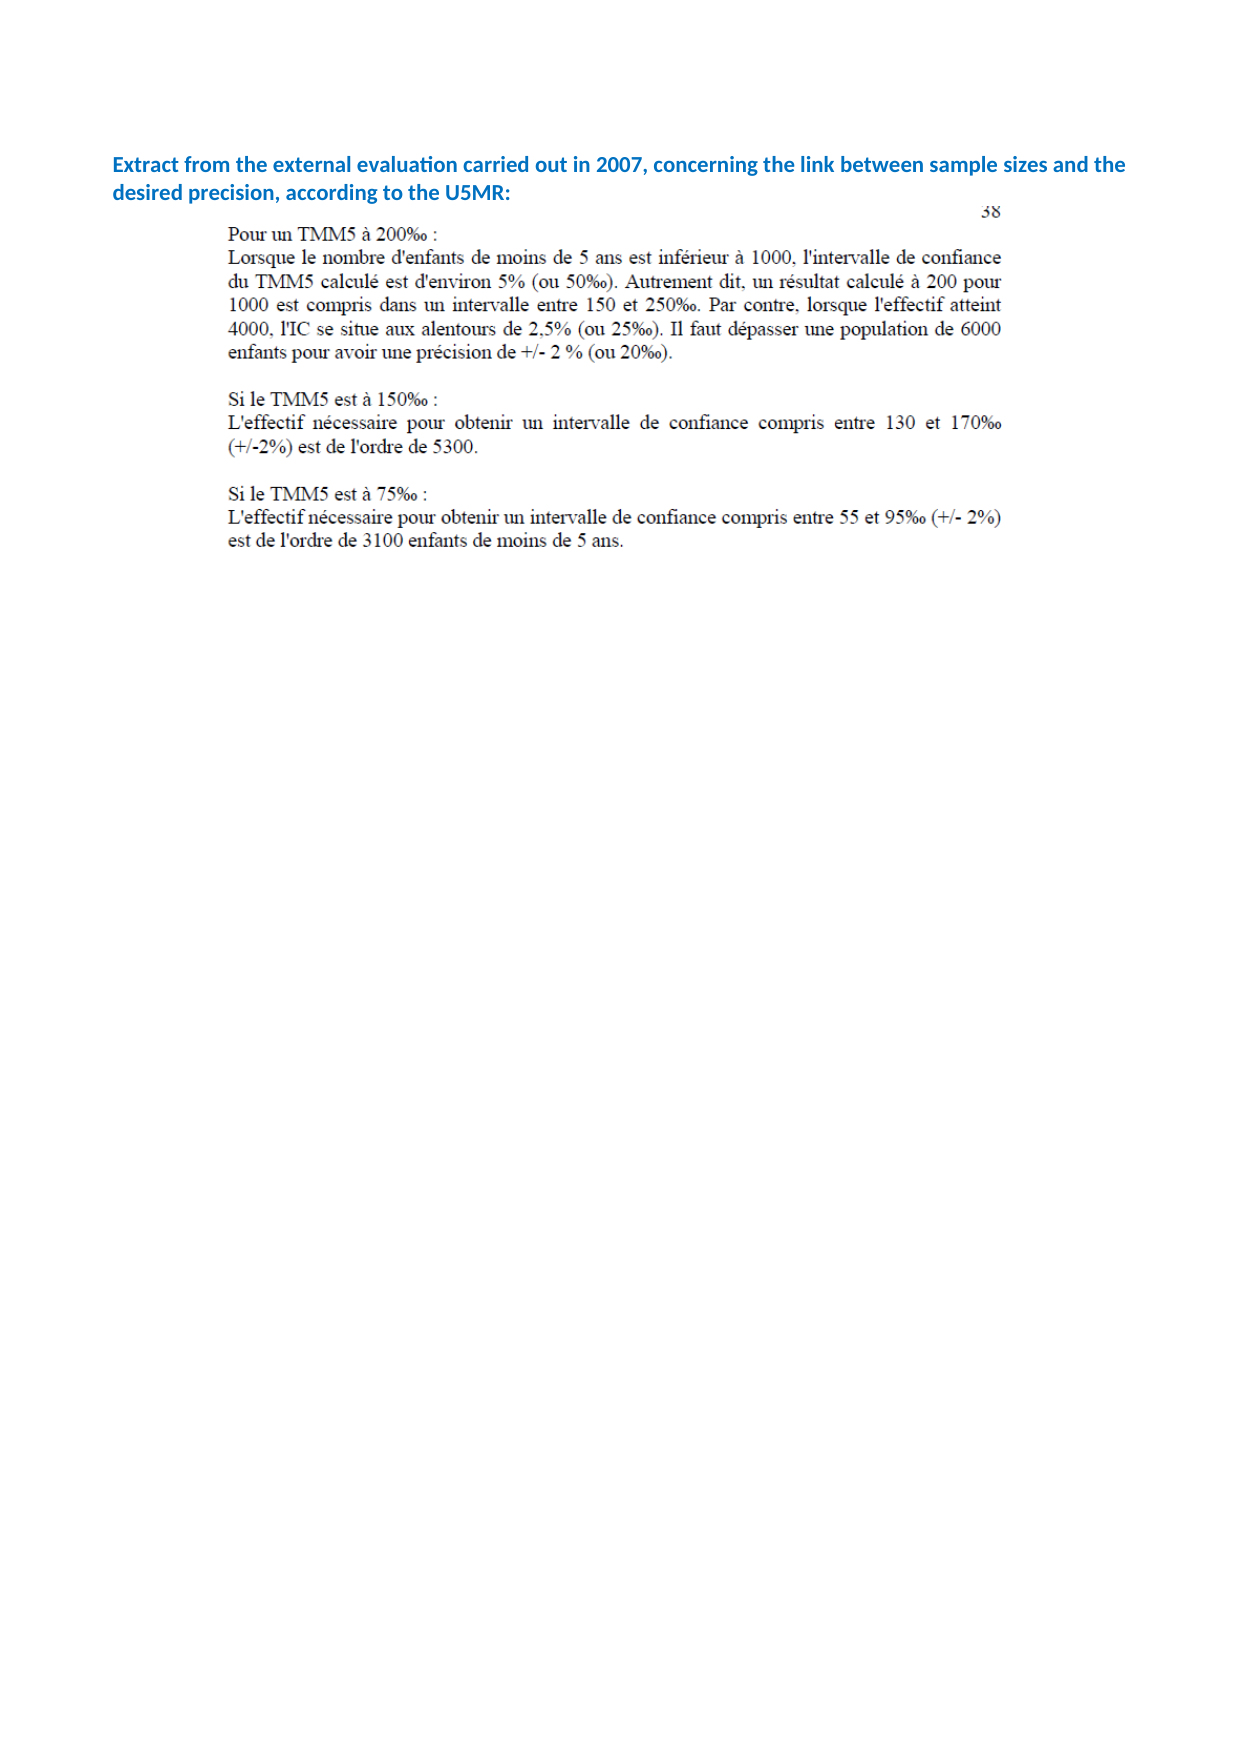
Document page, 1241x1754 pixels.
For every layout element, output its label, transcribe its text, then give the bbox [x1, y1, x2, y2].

picture [216, 206, 1024, 570]
text Extract from the external evaluation carried out in 2007, concerning the link between sample sizes and the desired precision, according to the U5MR: [112, 150, 1128, 206]
